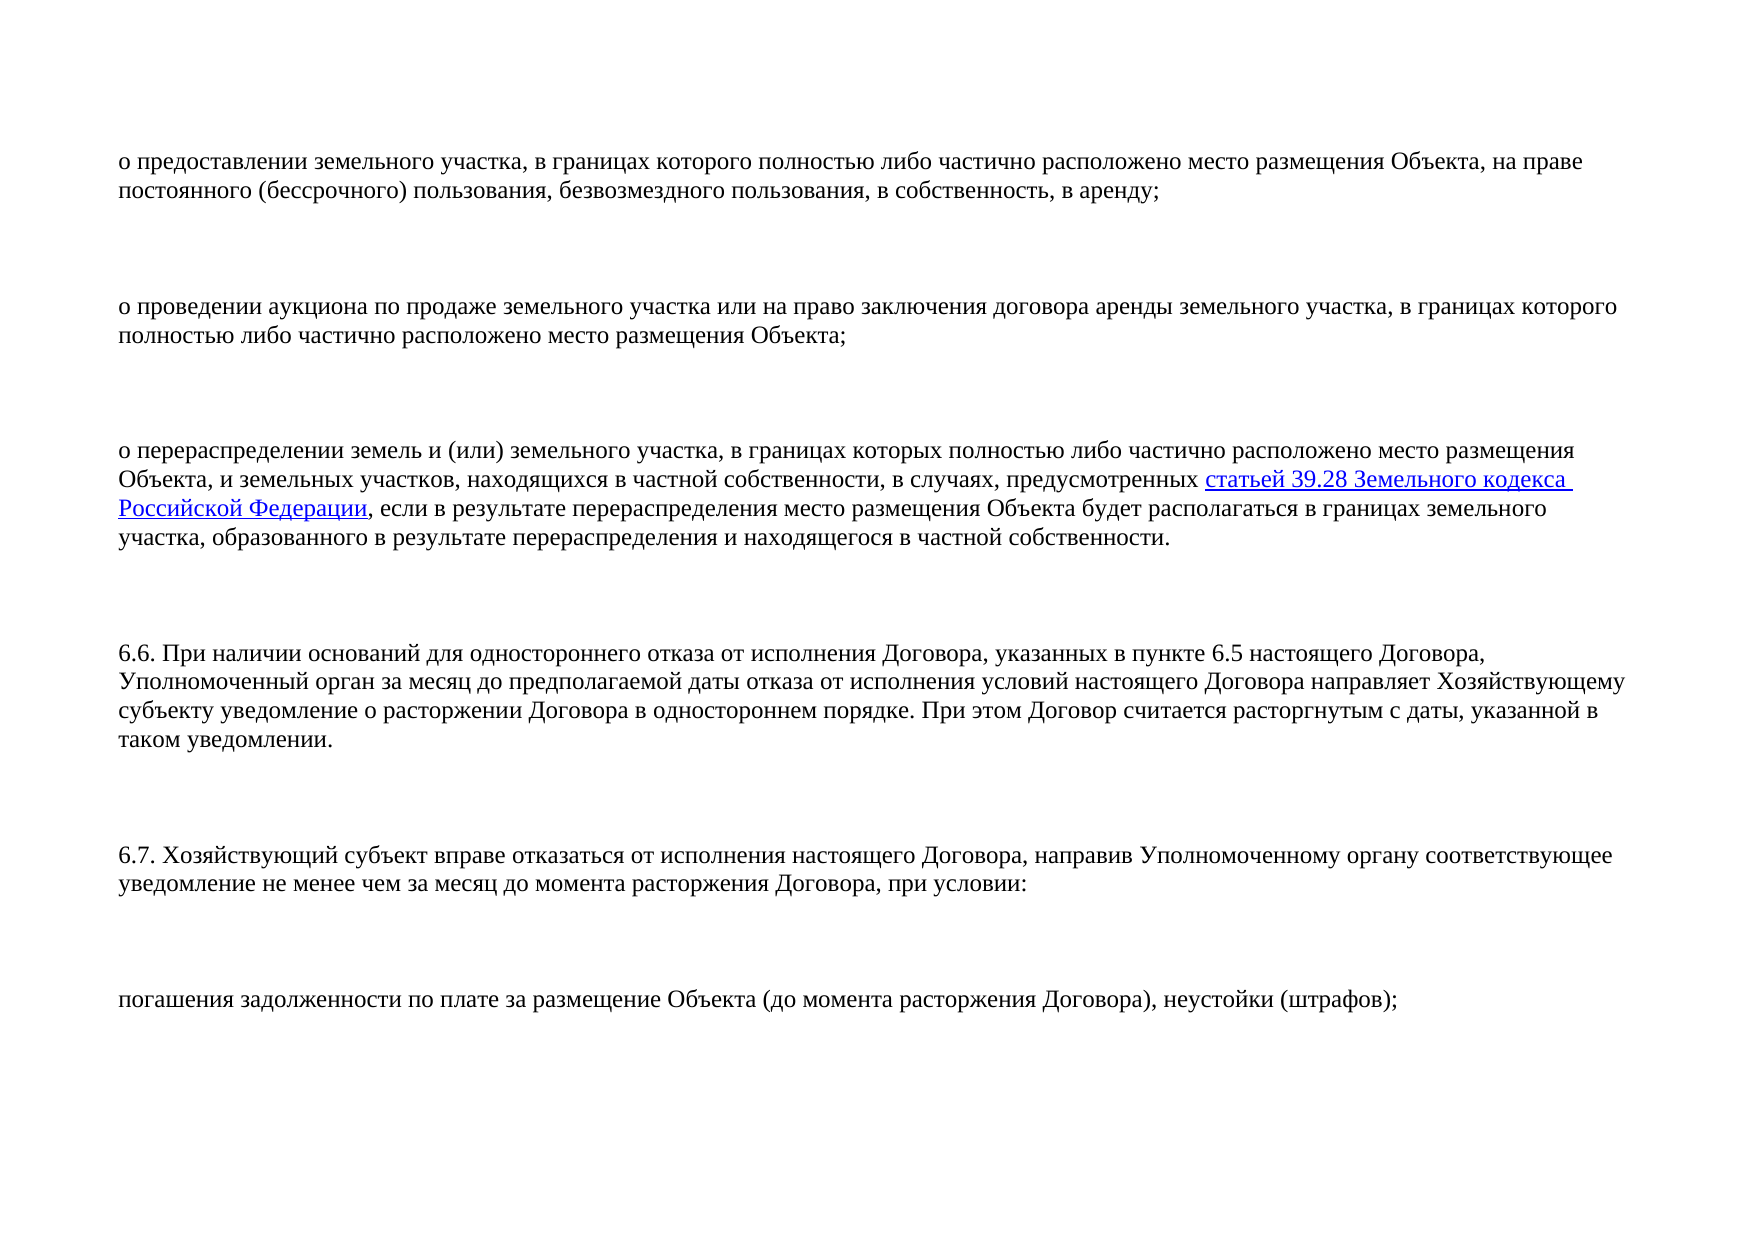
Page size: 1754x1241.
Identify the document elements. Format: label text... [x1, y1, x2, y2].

text 6.7. Хозяйствующий субъект вправе отказаться от исполнения настоящего Договора, направив Уполномоченному органу соответствующее уведомление не менее чем за месяц до момента расторжения Договора, при условии: [118, 840, 1636, 897]
text о предоставлении земельного участка, в границах которого полностью либо частично расположено место размещения Объекта, на праве постоянного (бессрочного) пользования, безвозмездного пользования, в собственность, в аренду; [118, 146, 1636, 204]
text 6.6. При наличии оснований для одностороннего отказа от исполнения Договора, указанных в пункте 6.5 настоящего Договора, Уполномоченный орган за месяц до предполагаемой даты отказа от исполнения условий настоящего Договора направляет Хозяйствующему субъекту уведомление о расторжении Договора в одностороннем порядке. При этом Договор считается расторгнутым с даты, указанной в таком уведомлении. [118, 638, 1636, 753]
text о проведении аукциона по продаже земельного участка или на право заключения договора аренды земельного участка, в границах которого полностью либо частично расположено место размещения Объекта; [118, 291, 1636, 348]
text о перераспределении земель и (или) земельного участка, в границах которых полностью либо частично расположено место размещения Объекта, и земельных участков, находящихся в частной собственности, в случаях, предусмотренных статьей 39.28 Земельного кодекса Российской Федерации, если в результате перераспределения место размещения Объекта будет располагаться в границах земельного участка, образованного в результате перераспределения и находящегося в частной собственности. [118, 436, 1636, 551]
text погашения задолженности по плате за размещение Объекта (до момента расторжения Договора), неустойки (штрафов); [118, 984, 1636, 1013]
